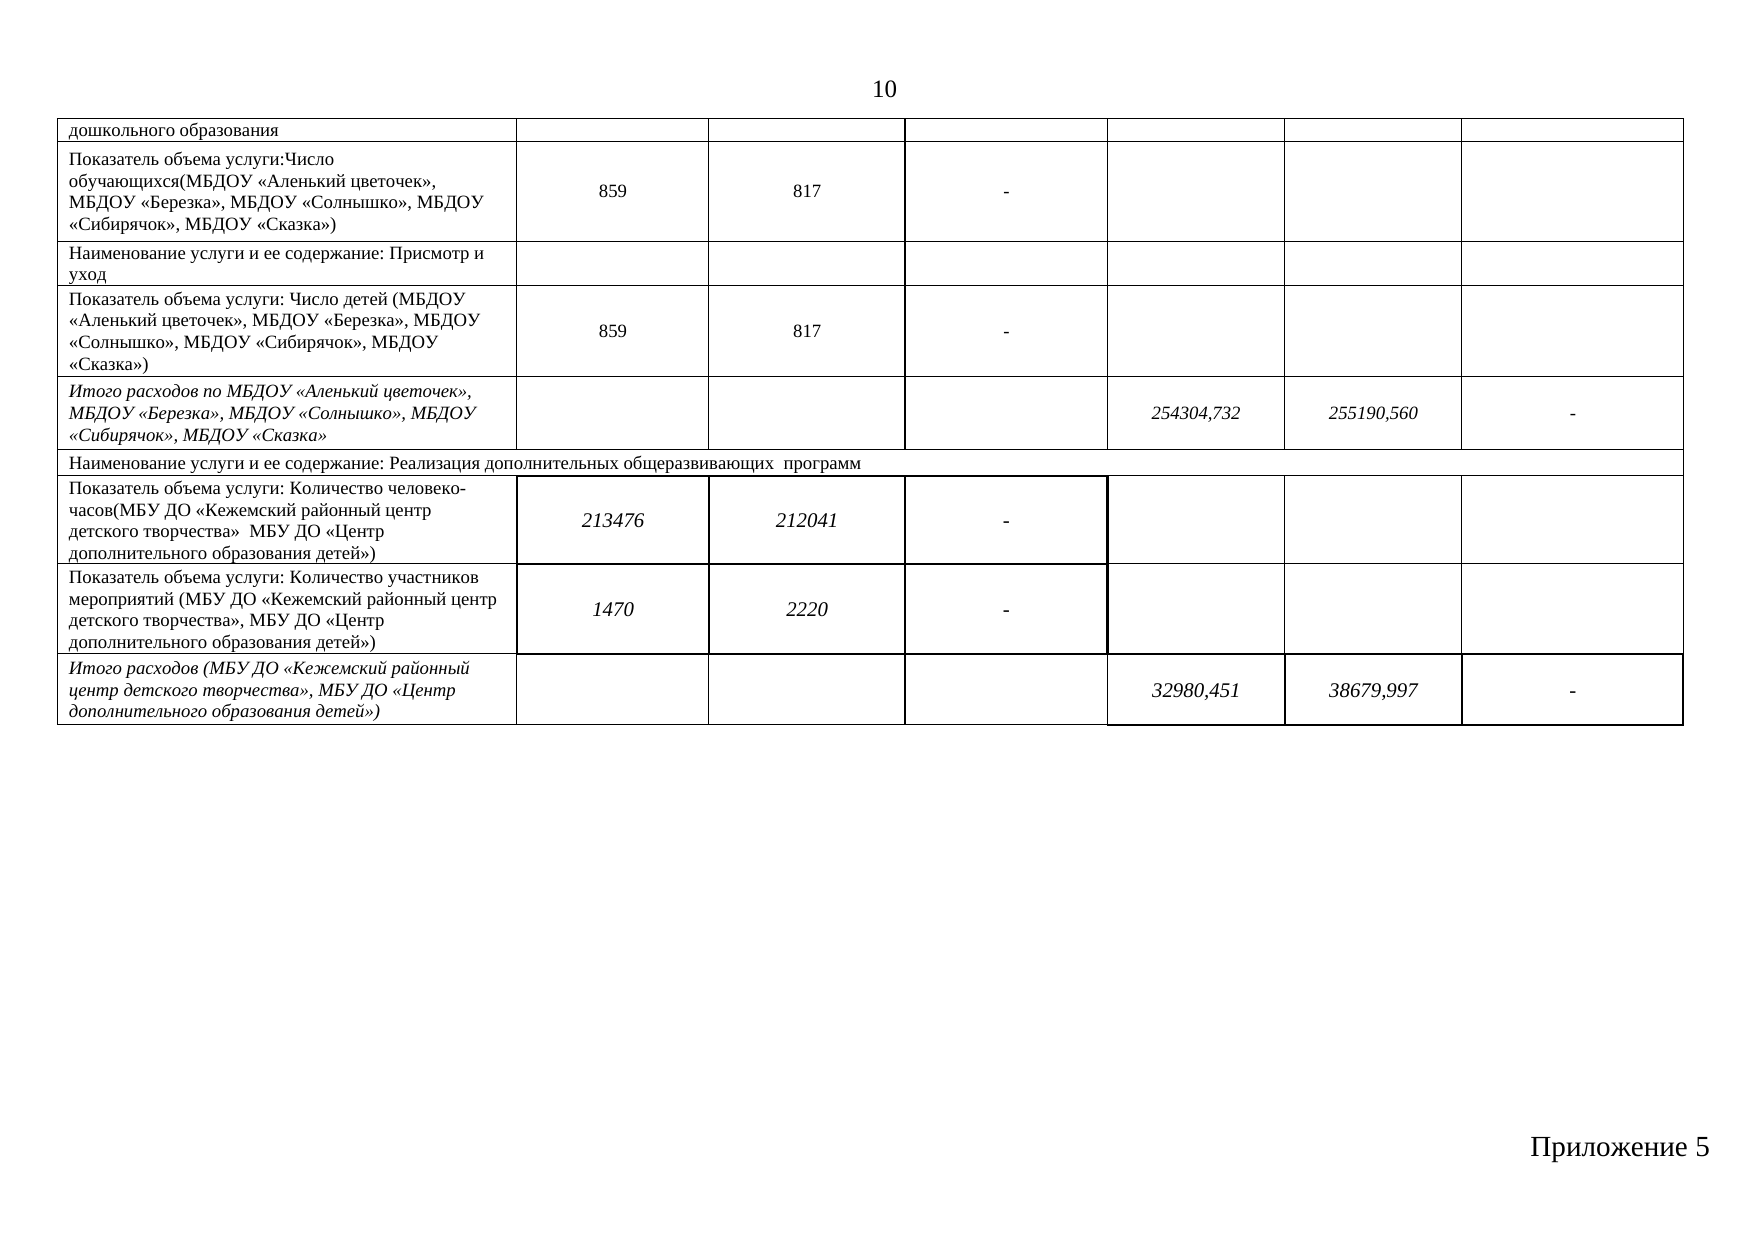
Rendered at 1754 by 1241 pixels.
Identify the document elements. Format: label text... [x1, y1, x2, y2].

table_cell Итого расходов (МБУ ДО «Кежемский районный центр детского творчества», МБУ ДО «Центр дополнительного образования детей») [58, 654, 516, 724]
table_cell 255190,560 [1285, 377, 1461, 449]
table_cell 213476 [518, 477, 708, 563]
table_cell [1462, 142, 1683, 241]
table_cell [1285, 119, 1461, 141]
table_cell [1109, 476, 1284, 563]
table_cell [1462, 564, 1683, 653]
table_cell [1108, 242, 1284, 285]
table_cell [1285, 476, 1461, 563]
table_cell [906, 377, 1107, 449]
table_cell [1462, 476, 1683, 563]
table_cell [1108, 119, 1284, 141]
table_cell [517, 377, 708, 449]
table_cell [517, 119, 708, 141]
table_cell - [1463, 655, 1682, 724]
table_cell Показатель объема услуги:Число обучающихся(МБДОУ «Аленький цветочек», МБДОУ «Березка», МБДОУ «Солнышко», МБДОУ «Сибирячок», МБДОУ «Сказка») [58, 142, 516, 241]
table_cell 1470 [518, 565, 708, 653]
table_cell Показатель объема услуги: Число детей (МБДОУ «Аленький цветочек», МБДОУ «Березка», МБДОУ «Солнышко», МБДОУ «Сибирячок», МБДОУ «Сказка») [58, 286, 516, 376]
table_cell [517, 242, 708, 285]
text Приложение 5 [59, 1129, 1709, 1162]
table_cell [709, 119, 904, 141]
table_cell 2220 [710, 565, 904, 653]
table_cell 859 [517, 142, 708, 241]
table_cell - [906, 477, 1106, 563]
table_cell Показатель объема услуги: Количество человеко-часов(МБУ ДО «Кежемский районный центр детского творчества» МБУ ДО «Центр дополнительного образования детей») [58, 476, 516, 563]
table_cell 859 [517, 286, 708, 376]
table_cell Итого расходов по МБДОУ «Аленький цветочек», МБДОУ «Березка», МБДОУ «Солнышко», МБДОУ «Сибирячок», МБДОУ «Сказка» [58, 377, 516, 449]
table_cell [1462, 119, 1683, 141]
table_cell [906, 242, 1107, 285]
table_cell [906, 119, 1107, 141]
table_cell [1108, 286, 1284, 376]
table_cell [1285, 286, 1461, 376]
table_cell - [906, 142, 1107, 241]
table_cell [1285, 242, 1461, 285]
table_cell 817 [709, 286, 904, 376]
table_cell [1108, 142, 1284, 241]
table_cell Наименование услуги и ее содержание: Реализация дополнительных общеразвивающих программ [58, 450, 1683, 475]
table_cell [1462, 242, 1683, 285]
table_cell Наименование услуги и ее содержание: Реализация основных общеобразовательных программ дошкольного образования [58, 119, 516, 141]
table_cell 212041 [710, 477, 904, 563]
table_cell [709, 242, 904, 285]
table_cell [517, 655, 708, 724]
table_cell 38679,997 [1286, 655, 1461, 724]
table_cell Наименование услуги и ее содержание: Присмотр и уход [58, 242, 516, 285]
table_cell 254304,732 [1108, 377, 1284, 449]
table_cell - [1462, 377, 1683, 449]
table_cell Показатель объема услуги: Количество участников мероприятий (МБУ ДО «Кежемский районный центр детского творчества», МБУ ДО «Центр дополнительного образования детей») [58, 564, 516, 653]
table_cell [709, 377, 904, 449]
table_cell [1285, 564, 1461, 653]
table_cell 32980,451 [1108, 655, 1284, 724]
table_cell [1285, 142, 1461, 241]
table_cell [1462, 286, 1683, 376]
table_cell - [906, 286, 1107, 376]
table_cell [709, 655, 904, 724]
table_cell 817 [709, 142, 904, 241]
table_cell - [906, 565, 1106, 653]
table_cell [1109, 564, 1284, 653]
table_cell [906, 655, 1107, 724]
